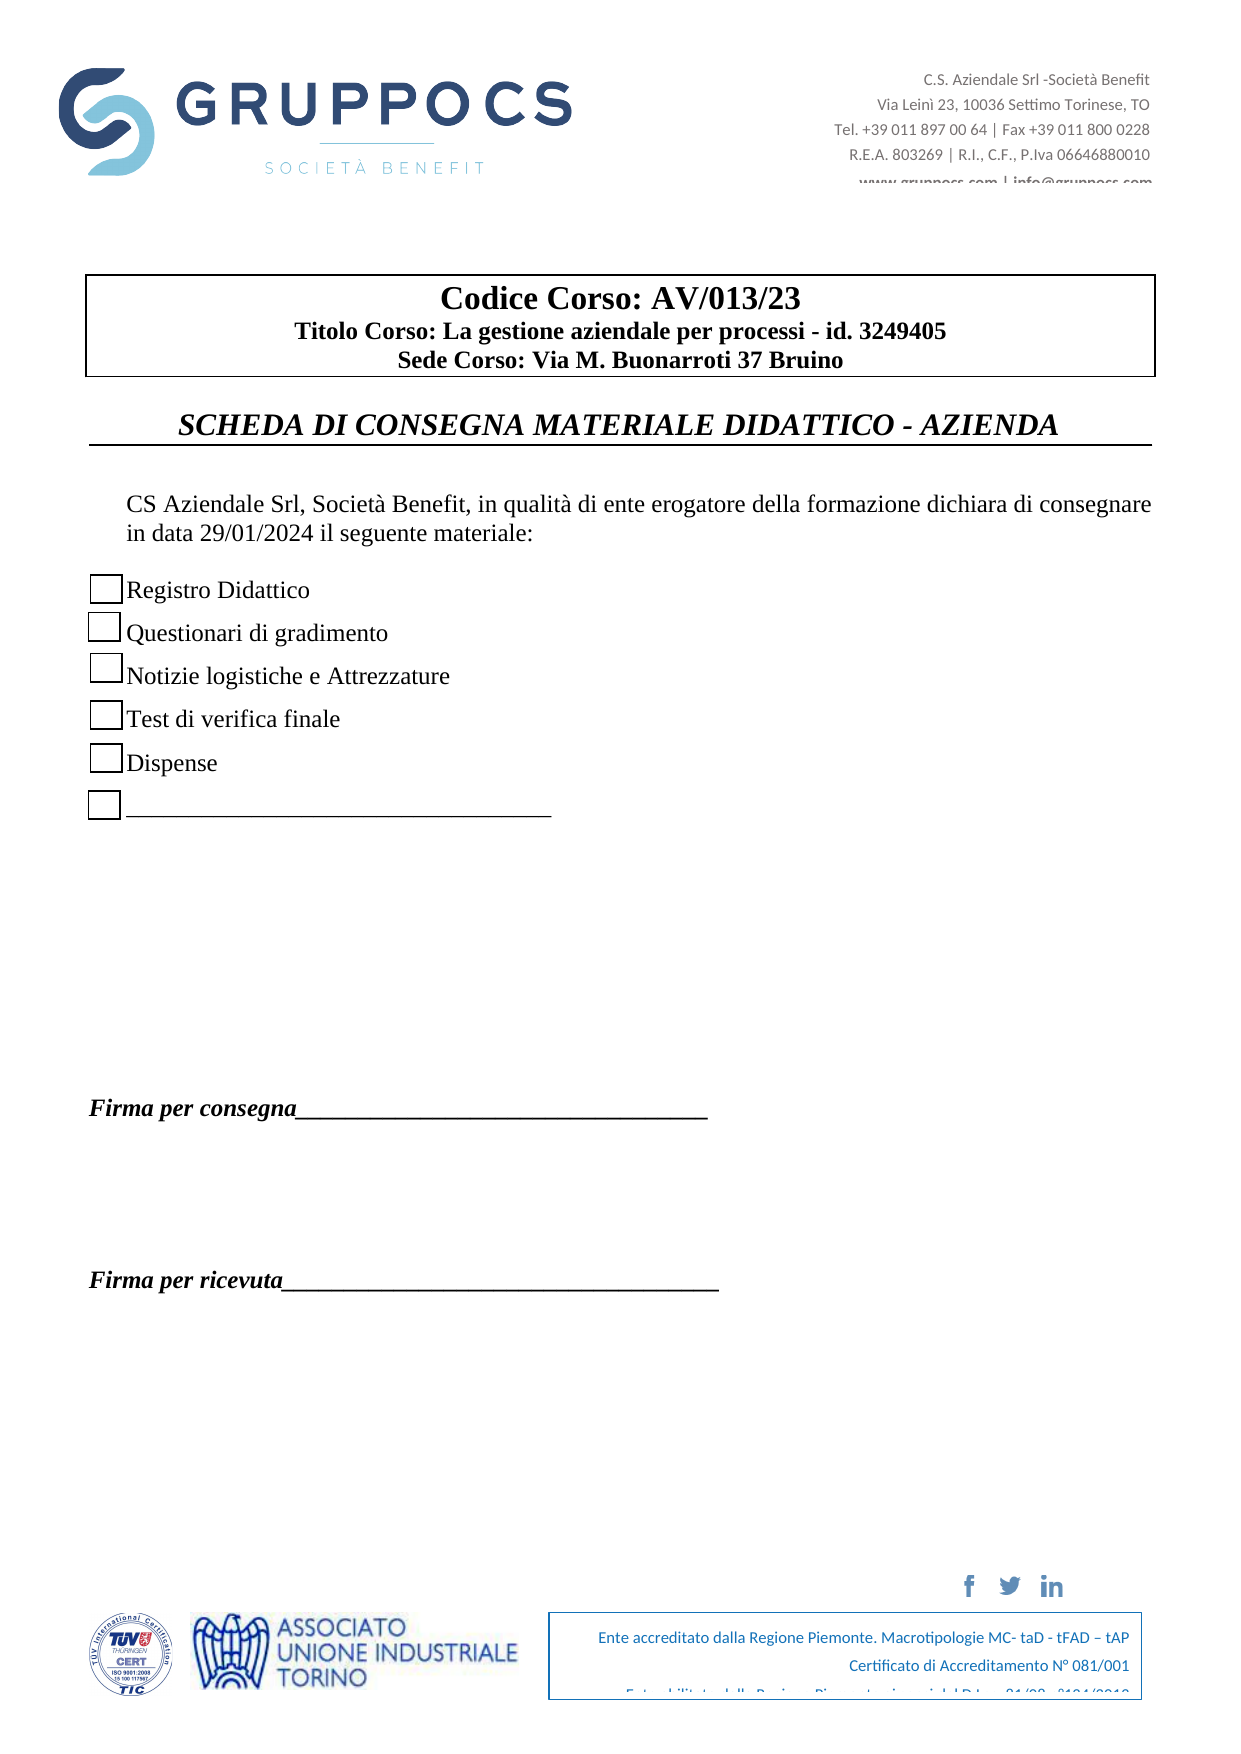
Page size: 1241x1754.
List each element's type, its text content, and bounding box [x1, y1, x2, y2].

text Registro Didattico [126, 575, 1152, 604]
text Sede Corso: Via M. Buonarroti 37 Bruino [87, 341, 1154, 376]
text Notizie logistiche e Attrezzature [126, 661, 1152, 690]
text Dispense [126, 748, 1152, 776]
text CS Aziendale Srl, Società Benefit, in qualità di ente erogatore della formazione dichiara di consegnare in data 29/01/2024 il seguente materiale: [126, 489, 1152, 546]
text Firma per ricevuta___________________________________ [88, 1265, 1152, 1294]
text Questionari di gradimento [126, 618, 1152, 647]
picture [190, 1612, 520, 1690]
picture [58, 68, 580, 178]
text Codice Corso: AV/013/23 [87, 276, 1154, 316]
text SCHEDA DI CONSEGNA MATERIALE DIDATTICO - AZIENDA [88, 406, 1152, 446]
text __________________________________ [126, 791, 1152, 819]
text Firma per consegna_________________________________ [29, 1093, 1152, 1121]
picture [964, 1575, 1063, 1597]
text Test di verifica finale [126, 704, 1152, 733]
text Titolo Corso: La gestione aziendale per processi - id. 3249405 [88, 316, 1152, 341]
picture [89, 1613, 173, 1696]
